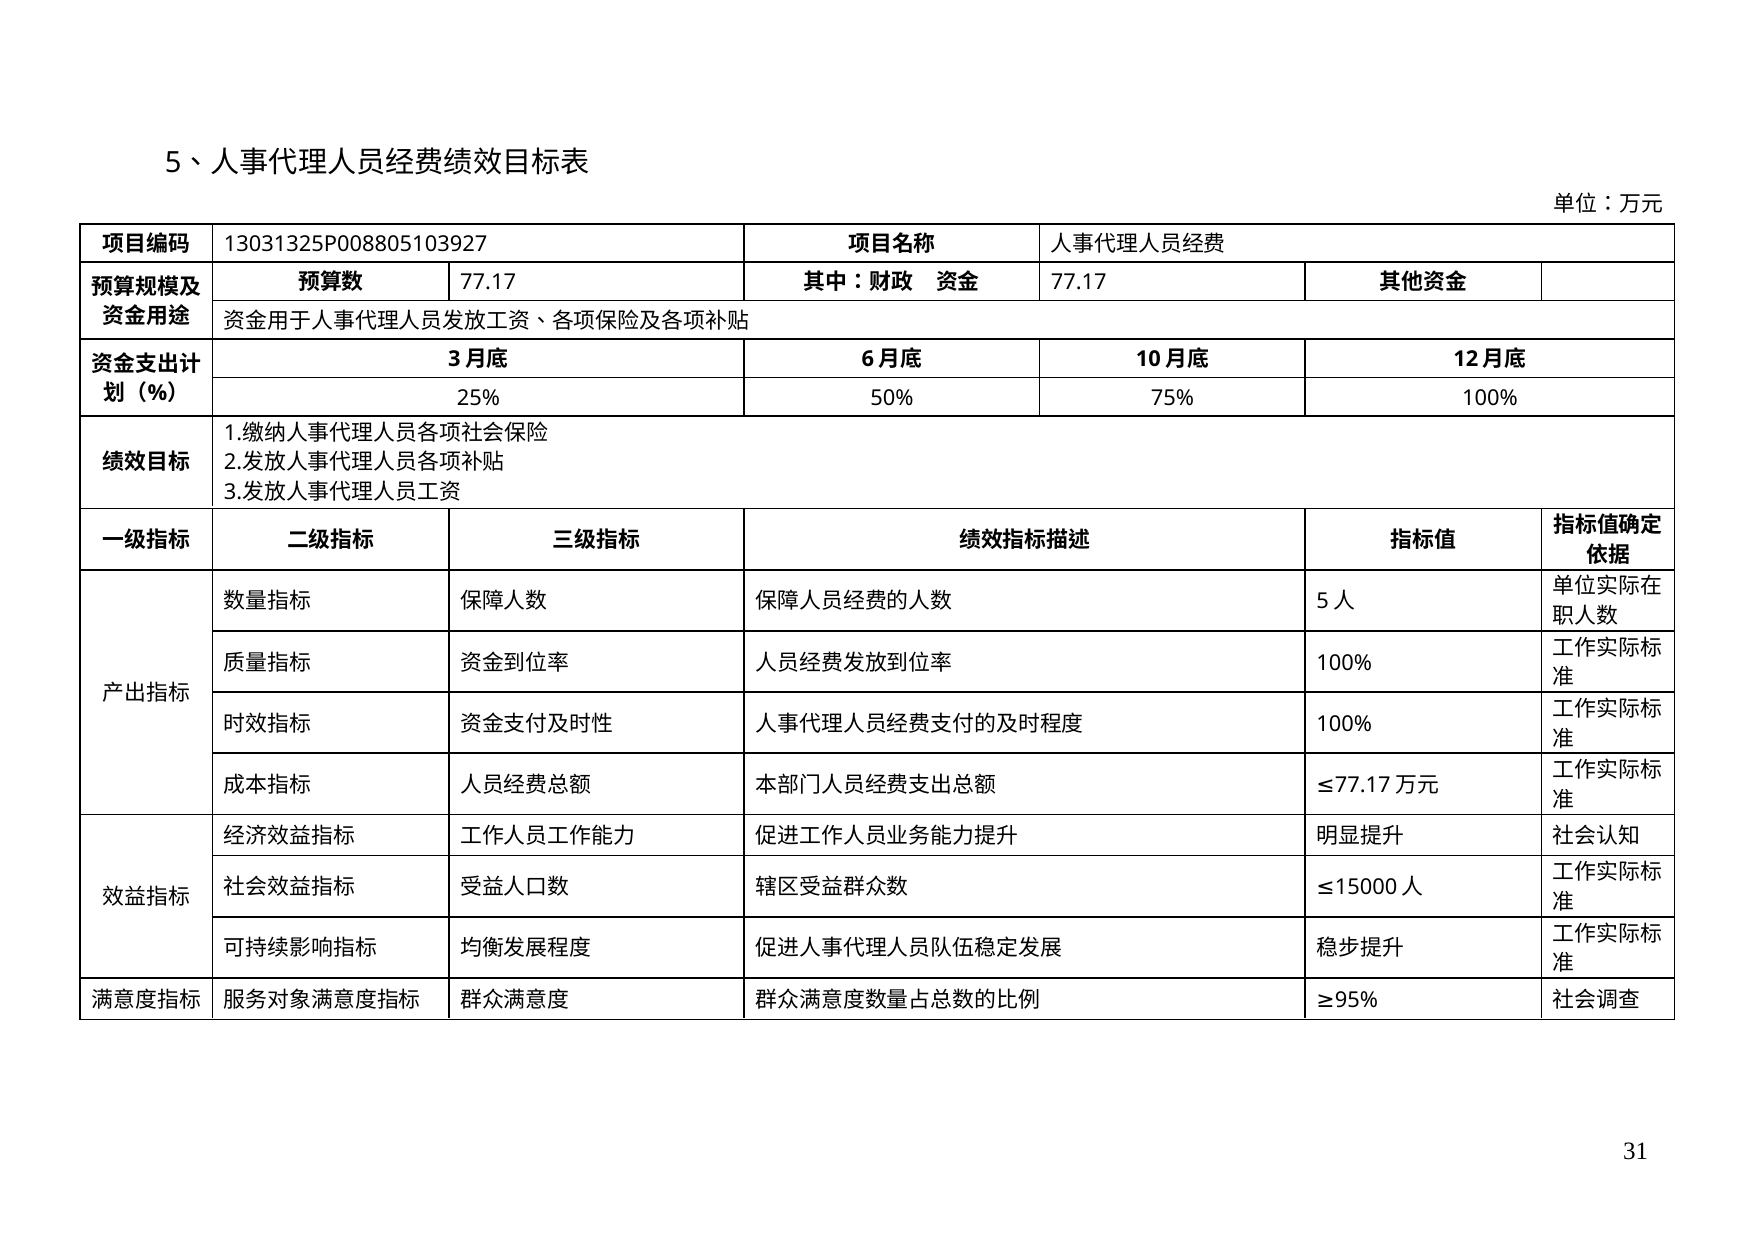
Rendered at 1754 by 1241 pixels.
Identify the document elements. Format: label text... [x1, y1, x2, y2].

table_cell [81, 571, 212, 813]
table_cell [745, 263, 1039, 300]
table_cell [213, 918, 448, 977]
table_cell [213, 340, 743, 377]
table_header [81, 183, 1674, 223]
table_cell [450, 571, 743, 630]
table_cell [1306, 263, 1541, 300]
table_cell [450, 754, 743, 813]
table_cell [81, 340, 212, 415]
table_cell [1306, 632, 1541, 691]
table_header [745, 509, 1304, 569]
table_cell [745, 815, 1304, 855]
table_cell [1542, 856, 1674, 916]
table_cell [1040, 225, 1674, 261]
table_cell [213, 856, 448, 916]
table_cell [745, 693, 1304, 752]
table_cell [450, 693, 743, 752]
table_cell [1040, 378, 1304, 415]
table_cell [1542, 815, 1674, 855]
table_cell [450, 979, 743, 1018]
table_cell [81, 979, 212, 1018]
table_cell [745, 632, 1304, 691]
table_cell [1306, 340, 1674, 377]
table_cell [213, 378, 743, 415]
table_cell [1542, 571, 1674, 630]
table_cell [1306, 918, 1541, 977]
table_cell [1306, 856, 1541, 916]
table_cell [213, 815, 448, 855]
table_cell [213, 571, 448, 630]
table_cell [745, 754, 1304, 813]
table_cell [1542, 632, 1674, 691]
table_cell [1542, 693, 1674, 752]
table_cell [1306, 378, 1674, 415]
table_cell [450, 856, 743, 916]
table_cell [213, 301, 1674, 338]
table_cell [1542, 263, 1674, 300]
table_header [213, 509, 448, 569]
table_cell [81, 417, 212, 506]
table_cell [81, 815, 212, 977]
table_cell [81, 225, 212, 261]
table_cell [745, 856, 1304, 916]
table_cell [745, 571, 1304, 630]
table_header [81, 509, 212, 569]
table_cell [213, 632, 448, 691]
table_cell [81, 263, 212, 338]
text 5、人事代理人员经费绩效目标表 [106, 142, 1648, 181]
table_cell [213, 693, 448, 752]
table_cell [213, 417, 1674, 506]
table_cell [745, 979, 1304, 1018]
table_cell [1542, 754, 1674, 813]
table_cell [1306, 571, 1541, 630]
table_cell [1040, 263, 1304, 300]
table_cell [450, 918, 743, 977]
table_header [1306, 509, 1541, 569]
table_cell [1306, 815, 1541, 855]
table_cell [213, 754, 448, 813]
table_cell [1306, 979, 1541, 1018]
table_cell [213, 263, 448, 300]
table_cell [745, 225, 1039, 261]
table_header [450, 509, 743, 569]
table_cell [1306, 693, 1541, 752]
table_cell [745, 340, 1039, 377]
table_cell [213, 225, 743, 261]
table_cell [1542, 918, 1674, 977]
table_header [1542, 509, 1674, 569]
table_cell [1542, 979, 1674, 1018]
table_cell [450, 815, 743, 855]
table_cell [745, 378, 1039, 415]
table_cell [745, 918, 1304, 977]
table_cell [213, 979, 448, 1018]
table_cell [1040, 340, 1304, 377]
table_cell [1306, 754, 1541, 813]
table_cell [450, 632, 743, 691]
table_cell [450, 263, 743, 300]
